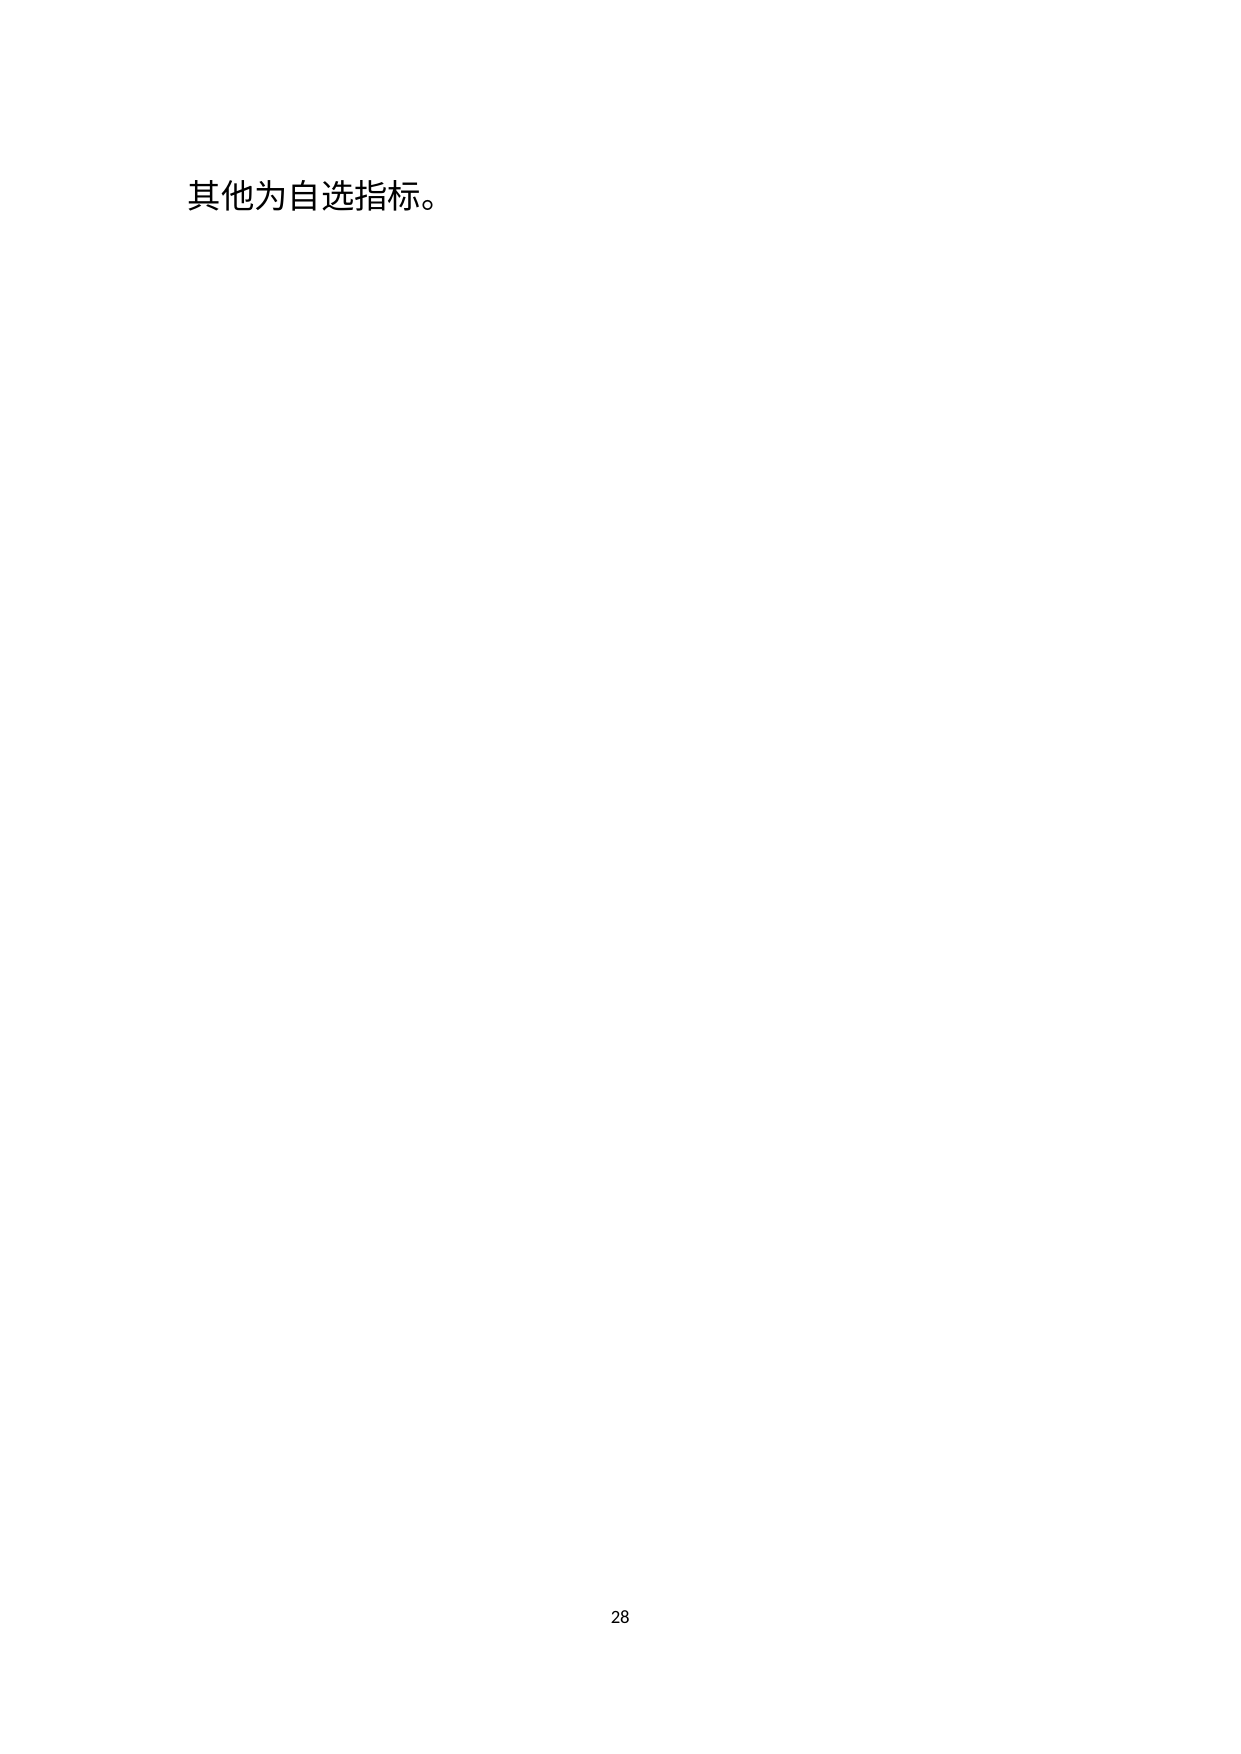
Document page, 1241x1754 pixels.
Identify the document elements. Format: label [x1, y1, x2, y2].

text [187, 162, 1053, 227]
